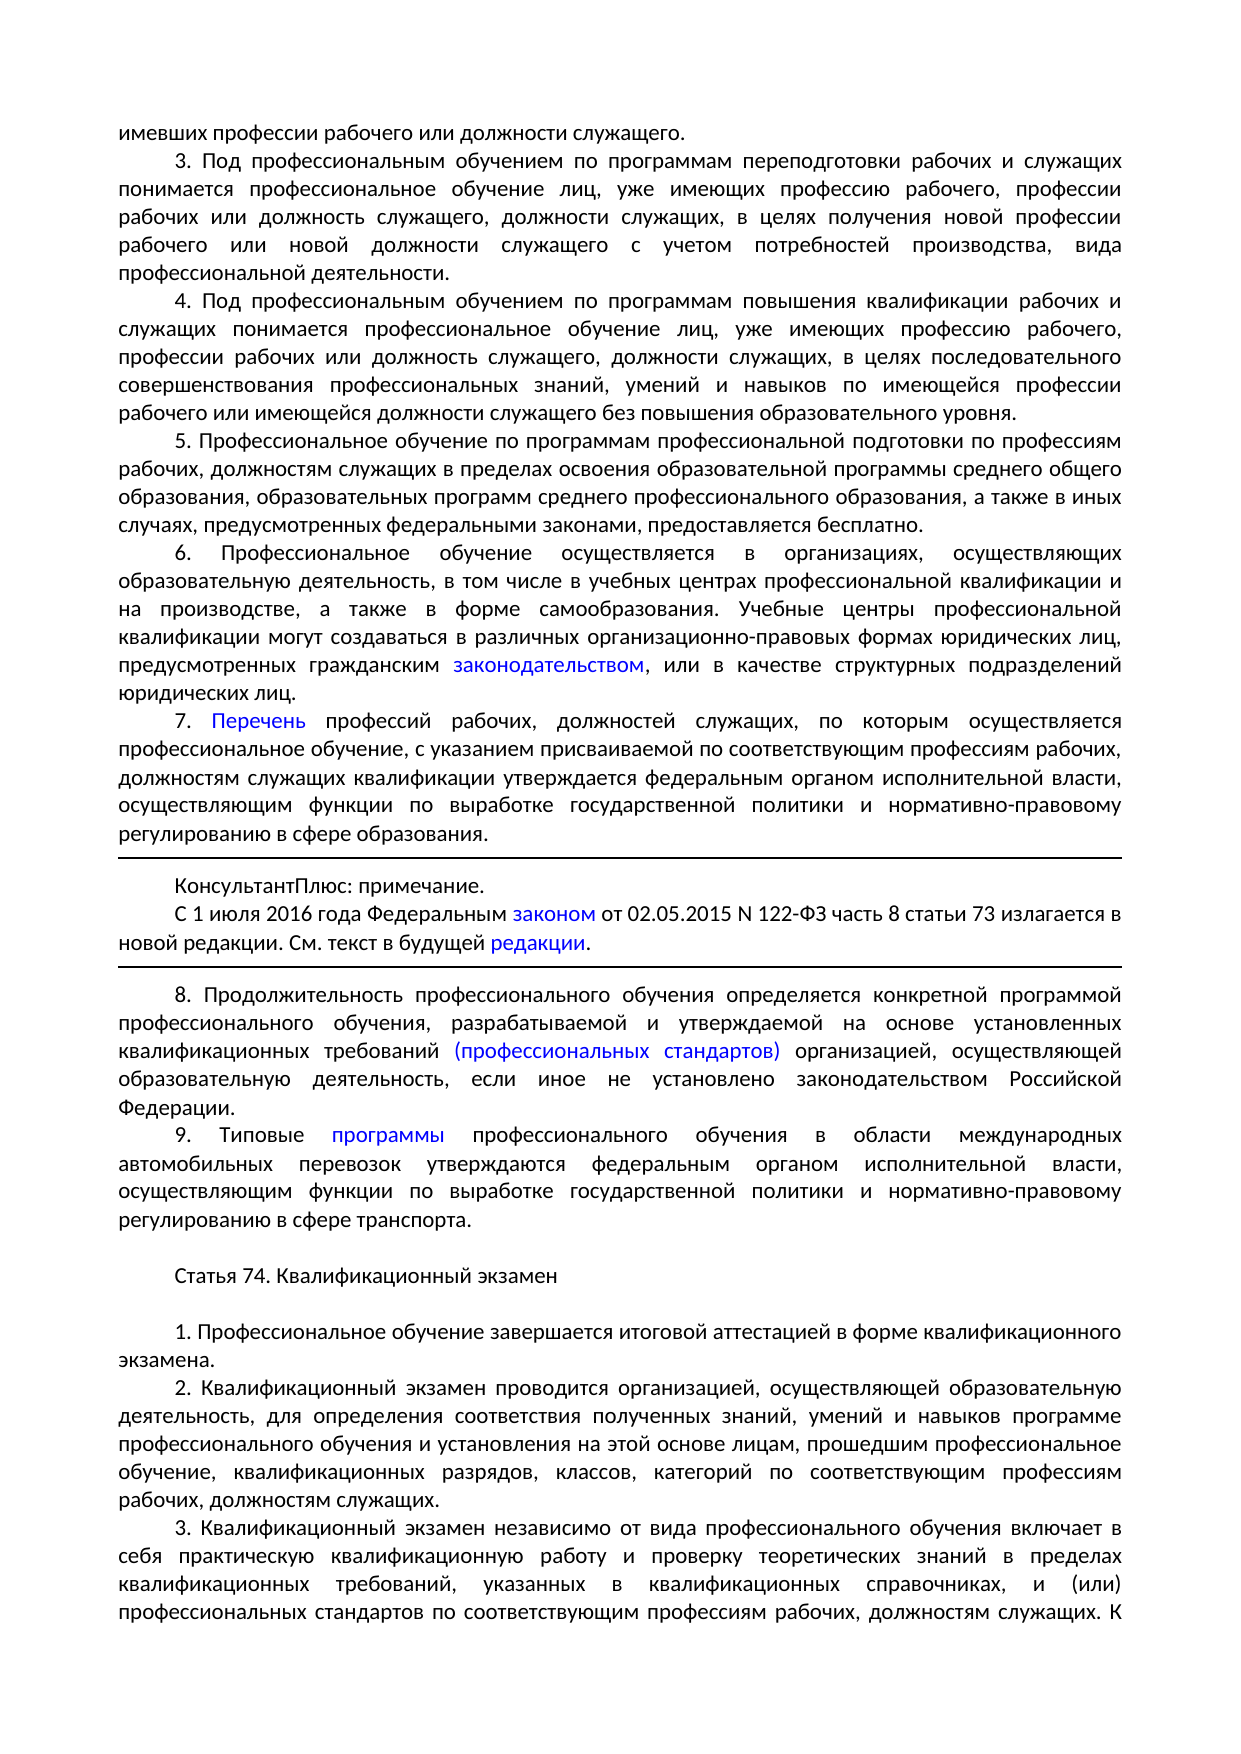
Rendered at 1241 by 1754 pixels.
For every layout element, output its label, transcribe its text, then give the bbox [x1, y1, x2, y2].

text 8. Продолжительность профессионального обучения определяется конкретной программой профессионального обучения, разрабатываемой и утверждаемой на основе установленных квалификационных требований (профессиональных стандартов) организацией, осуществляющей образовательную деятельность, если иное не установлено законодательством Российской Федерации. [118, 981, 1122, 1121]
text 3. Под профессиональным обучением по программам переподготовки рабочих и служащих понимается профессиональное обучение лиц, уже имеющих профессию рабочего, профессии рабочих или должность служащего, должности служащих, в целях получения новой профессии рабочего или новой должности служащего с учетом потребностей производства, вида профессиональной деятельности. [118, 146, 1122, 286]
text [118, 1513, 1122, 1625]
text Статья 74. Квалификационный экзамен [118, 1261, 1122, 1289]
text 9. Типовые программы профессионального обучения в области международных автомобильных перевозок утверждаются федеральным органом исполнительной власти, осуществляющим функции по выработке государственной политики и нормативно-правовому регулированию в сфере транспорта. [118, 1121, 1122, 1233]
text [118, 118, 1122, 146]
text КонсультантПлюс: примечание. [118, 872, 1122, 899]
text С 1 июля 2016 года Федеральным законом от 02.05.2015 N 122-ФЗ часть 8 статьи 73 излагается в новой редакции. См. текст в будущей редакции. [118, 899, 1122, 956]
text 6. Профессиональное обучение осуществляется в организациях, осуществляющих образовательную деятельность, в том числе в учебных центрах профессиональной квалификации и на производстве, а также в форме самообразования. Учебные центры профессиональной квалификации могут создаваться в различных организационно-правовых формах юридических лиц, предусмотренных гражданским законодательством, или в качестве структурных подразделений юридических лиц. [118, 538, 1122, 707]
text 4. Под профессиональным обучением по программам повышения квалификации рабочих и служащих понимается профессиональное обучение лиц, уже имеющих профессию рабочего, профессии рабочих или должность служащего, должности служащих, в целях последовательного совершенствования профессиональных знаний, умений и навыков по имеющейся профессии рабочего или имеющейся должности служащего без повышения образовательного уровня. [118, 286, 1122, 426]
text 2. Квалификационный экзамен проводится организацией, осуществляющей образовательную деятельность, для определения соответствия полученных знаний, умений и навыков программе профессионального обучения и установления на этой основе лицам, прошедшим профессиональное обучение, квалификационных разрядов, классов, категорий по соответствующим профессиям рабочих, должностям служащих. [118, 1373, 1122, 1513]
text 5. Профессиональное обучение по программам профессиональной подготовки по профессиям рабочих, должностям служащих в пределах освоения образовательной программы среднего общего образования, образовательных программ среднего профессионального образования, а также в иных случаях, предусмотренных федеральными законами, предоставляется бесплатно. [118, 426, 1122, 538]
text 7. Перечень профессий рабочих, должностей служащих, по которым осуществляется профессиональное обучение, с указанием присваиваемой по соответствующим профессиям рабочих, должностям служащих квалификации утверждается федеральным органом исполнительной власти, осуществляющим функции по выработке государственной политики и нормативно-правовому регулированию в сфере образования. [118, 707, 1122, 847]
text 1. Профессиональное обучение завершается итоговой аттестацией в форме квалификационного экзамена. [118, 1317, 1122, 1373]
